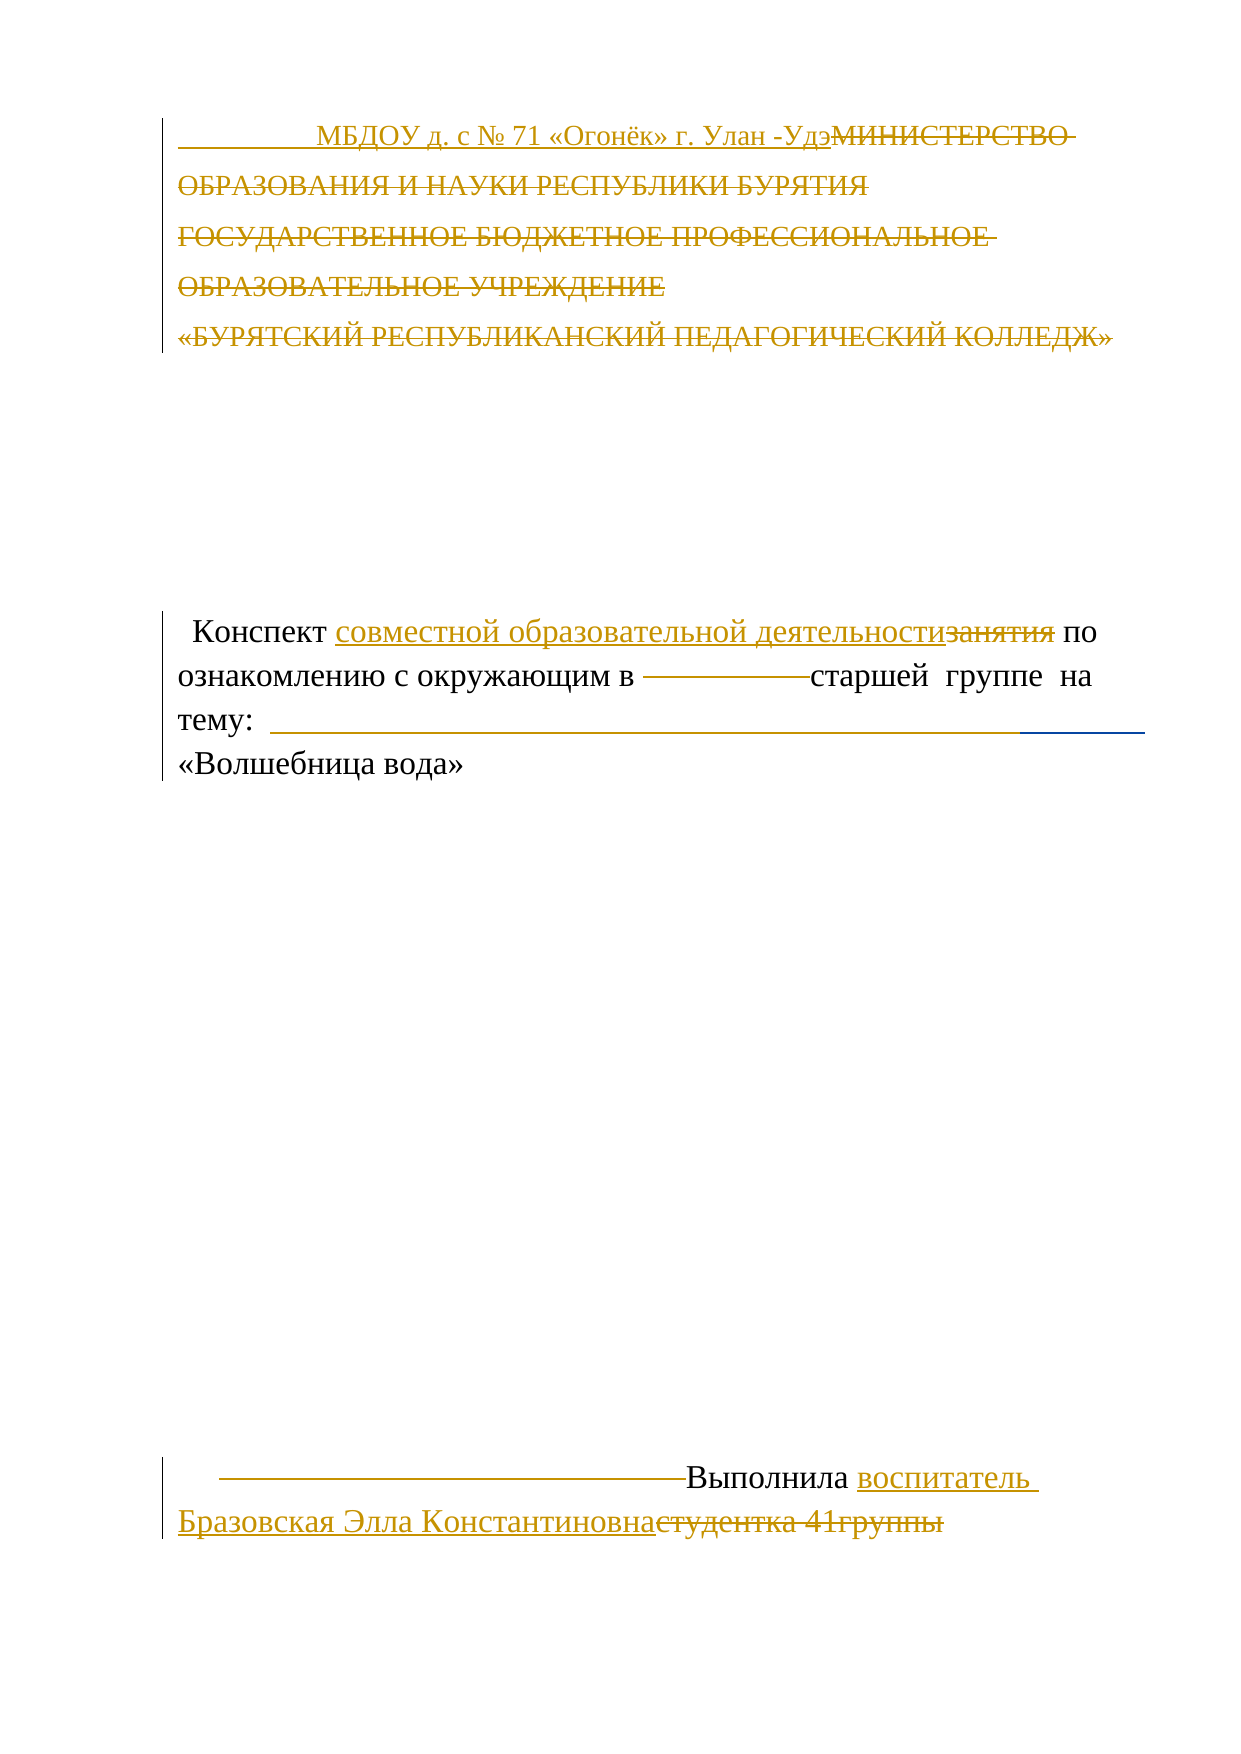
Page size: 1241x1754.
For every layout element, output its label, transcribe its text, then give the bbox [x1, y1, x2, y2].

text Выполнила [177, 1457, 1152, 1539]
text Конспект по ознакомлению с окружающим в старшей группе на тему: «Волшебница вода» [177, 611, 1152, 781]
